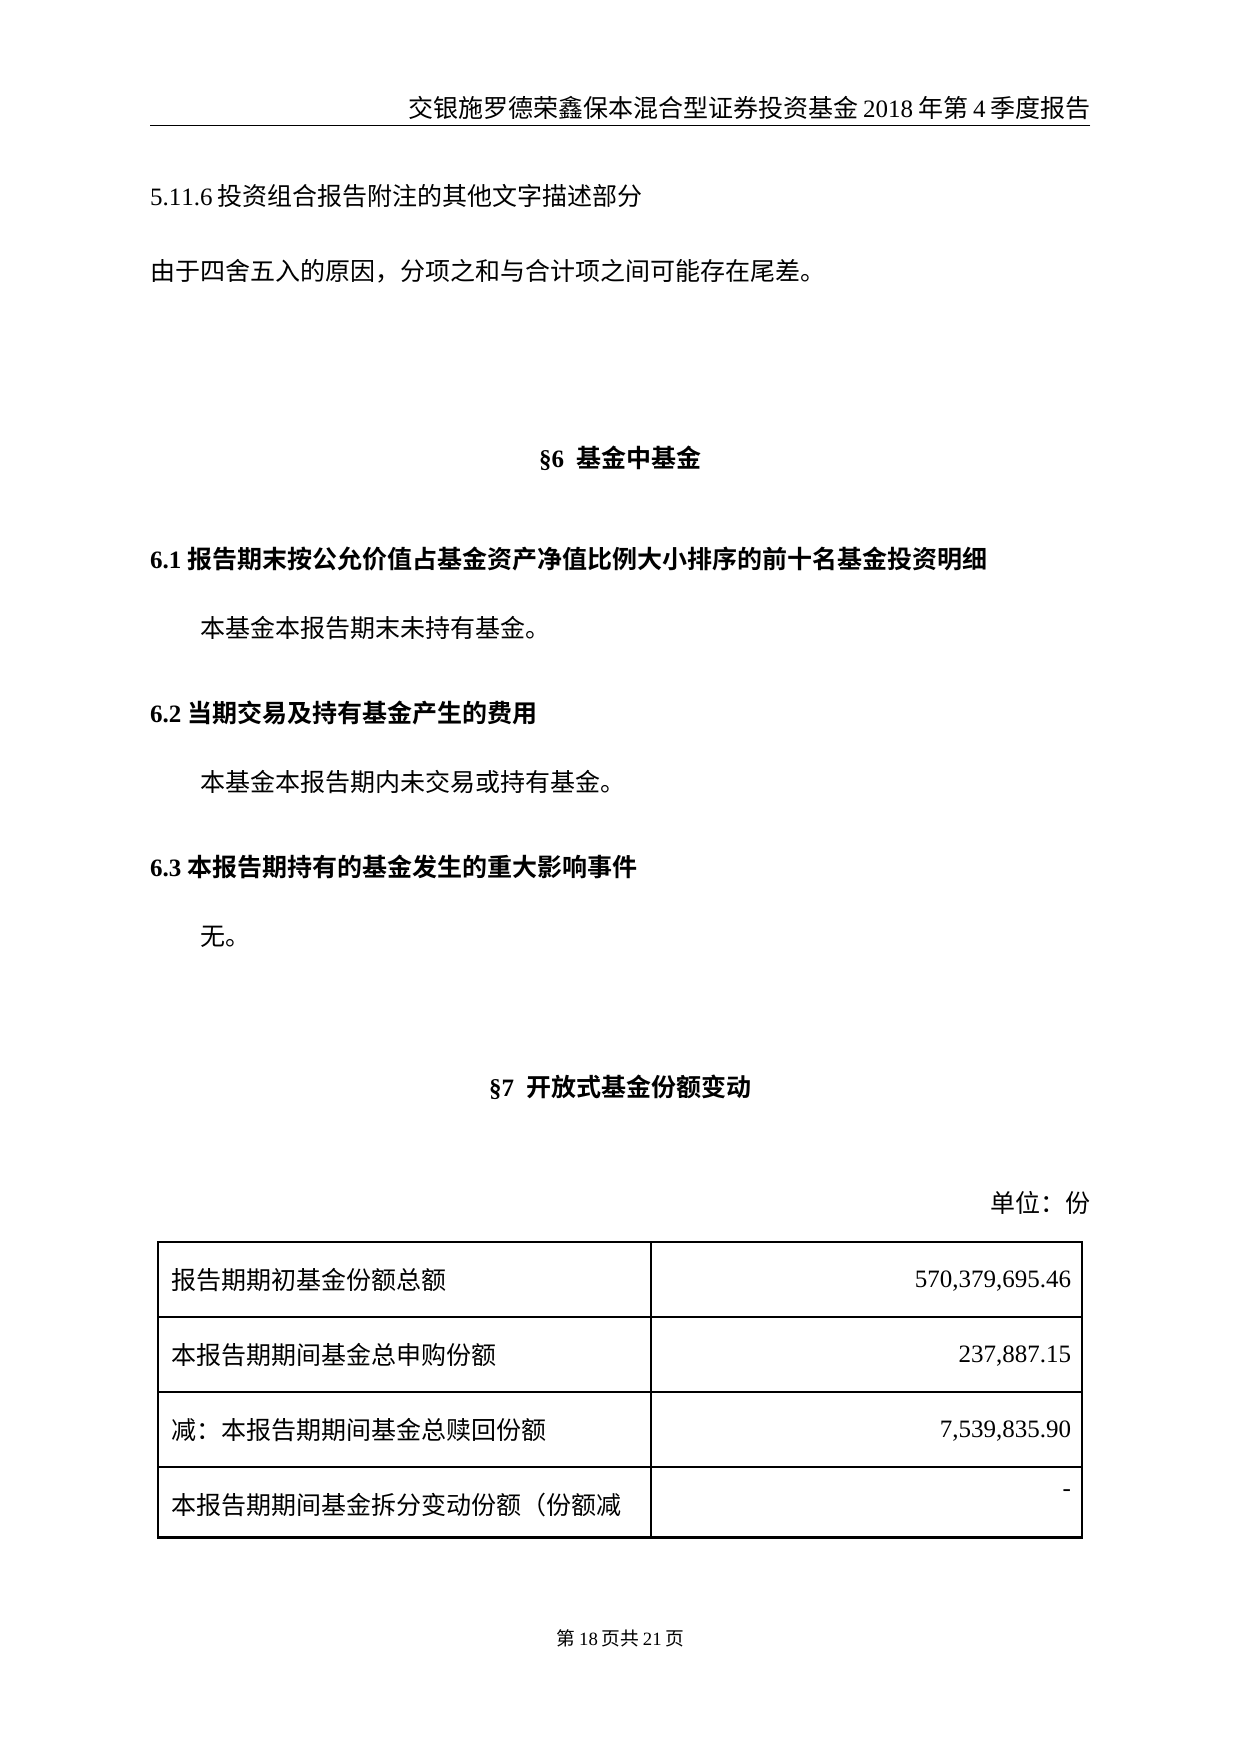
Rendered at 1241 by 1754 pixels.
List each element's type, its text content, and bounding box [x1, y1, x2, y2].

subtitle §6 基金中基金 [150, 424, 1090, 489]
text 6.1 报告期末按公允价值占基金资产净值比例大小排序的前十名基金投资明细 [150, 540, 1090, 576]
text 6.3 本报告期持有的基金发生的重大影响事件 [150, 847, 1090, 884]
subtitle §7 开放式基金份额变动 [150, 1053, 1090, 1118]
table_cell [159, 1468, 650, 1536]
text 本基金本报告期末未持有基金。 [150, 594, 1090, 659]
table_cell - [652, 1468, 1081, 1536]
table_cell 本报告期期间基金总申购份额 [159, 1318, 650, 1391]
text 由于四舍五入的原因，分项之和与合计项之间可能存在尾差。 [150, 237, 1090, 302]
table_header 无。 [139, 902, 1080, 979]
table_cell 7,539,835.90 [652, 1393, 1081, 1466]
text 单位：份 [152, 1169, 1090, 1234]
table_cell 减：本报告期期间基金总赎回份额 [159, 1393, 650, 1466]
text 6.2 当期交易及持有基金产生的费用 [150, 694, 1090, 730]
text 本基金本报告期内未交易或持有基金。 [150, 748, 1090, 813]
table_header 570,379,695.46 [652, 1243, 1081, 1316]
table_header 报告期期初基金份额总额 [159, 1243, 650, 1316]
text 5.11.6投资组合报告附注的其他文字描述部分 [150, 162, 1090, 227]
table_cell 237,887.15 [652, 1318, 1081, 1391]
